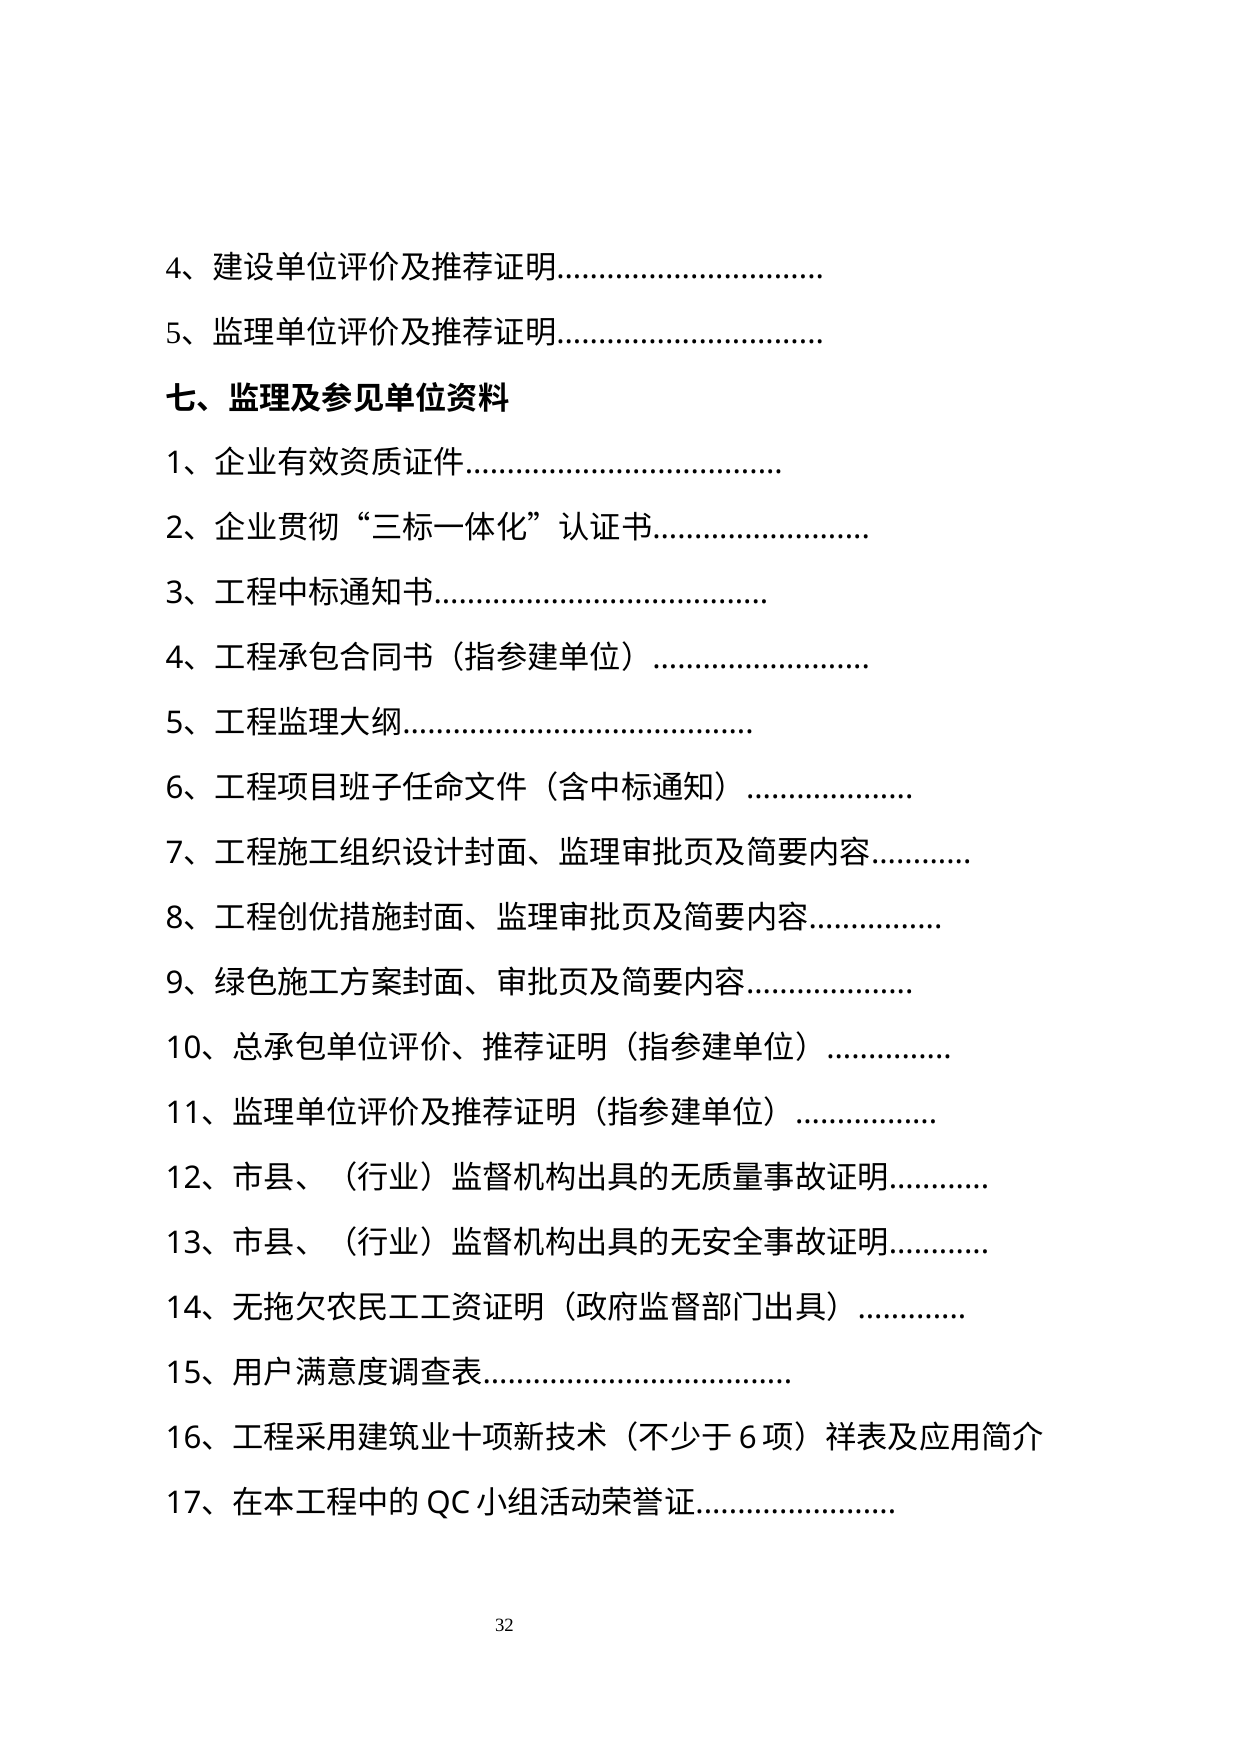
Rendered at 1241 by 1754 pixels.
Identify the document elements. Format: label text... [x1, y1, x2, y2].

list 在本工程中的QC小组活动荣誉证........................ [165, 1468, 1124, 1533]
list 企业贯彻“三标一体化”认证书.......................... [165, 493, 1124, 558]
list 监理单位评价及推荐证明................................ [165, 298, 1124, 363]
list 工程采用建筑业十项新技术（不少于6项）祥表及应用简介 [165, 1403, 1124, 1468]
list 工程施工组织设计封面、监理审批页及简要内容............ [165, 818, 1124, 883]
list 监理单位评价及推荐证明（指参建单位）................. [165, 1078, 1124, 1143]
list 绿色施工方案封面、审批页及简要内容.................... [165, 948, 1124, 1013]
list 用户满意度调查表..................................... [165, 1338, 1124, 1403]
list 企业有效资质证件...................................... [165, 428, 1124, 493]
list 无拖欠农民工工资证明（政府监督部门出具）............. [165, 1273, 1124, 1338]
list 工程创优措施封面、监理审批页及简要内容................ [165, 883, 1124, 948]
list 工程项目班子任命文件（含中标通知）.................... [165, 753, 1124, 818]
list 总承包单位评价、推荐证明（指参建单位）............... [165, 1013, 1124, 1078]
list 市县、（行业）监督机构出具的无安全事故证明............ [165, 1208, 1124, 1273]
list 市县、（行业）监督机构出具的无质量事故证明............ [165, 1143, 1124, 1208]
list 监理及参见单位资料 [165, 363, 1124, 428]
list 工程监理大纲.......................................... [165, 688, 1124, 753]
list 工程中标通知书........................................ [165, 558, 1124, 623]
list 建设单位评价及推荐证明................................ [165, 233, 1124, 298]
list 工程承包合同书（指参建单位）.......................... [165, 623, 1124, 688]
